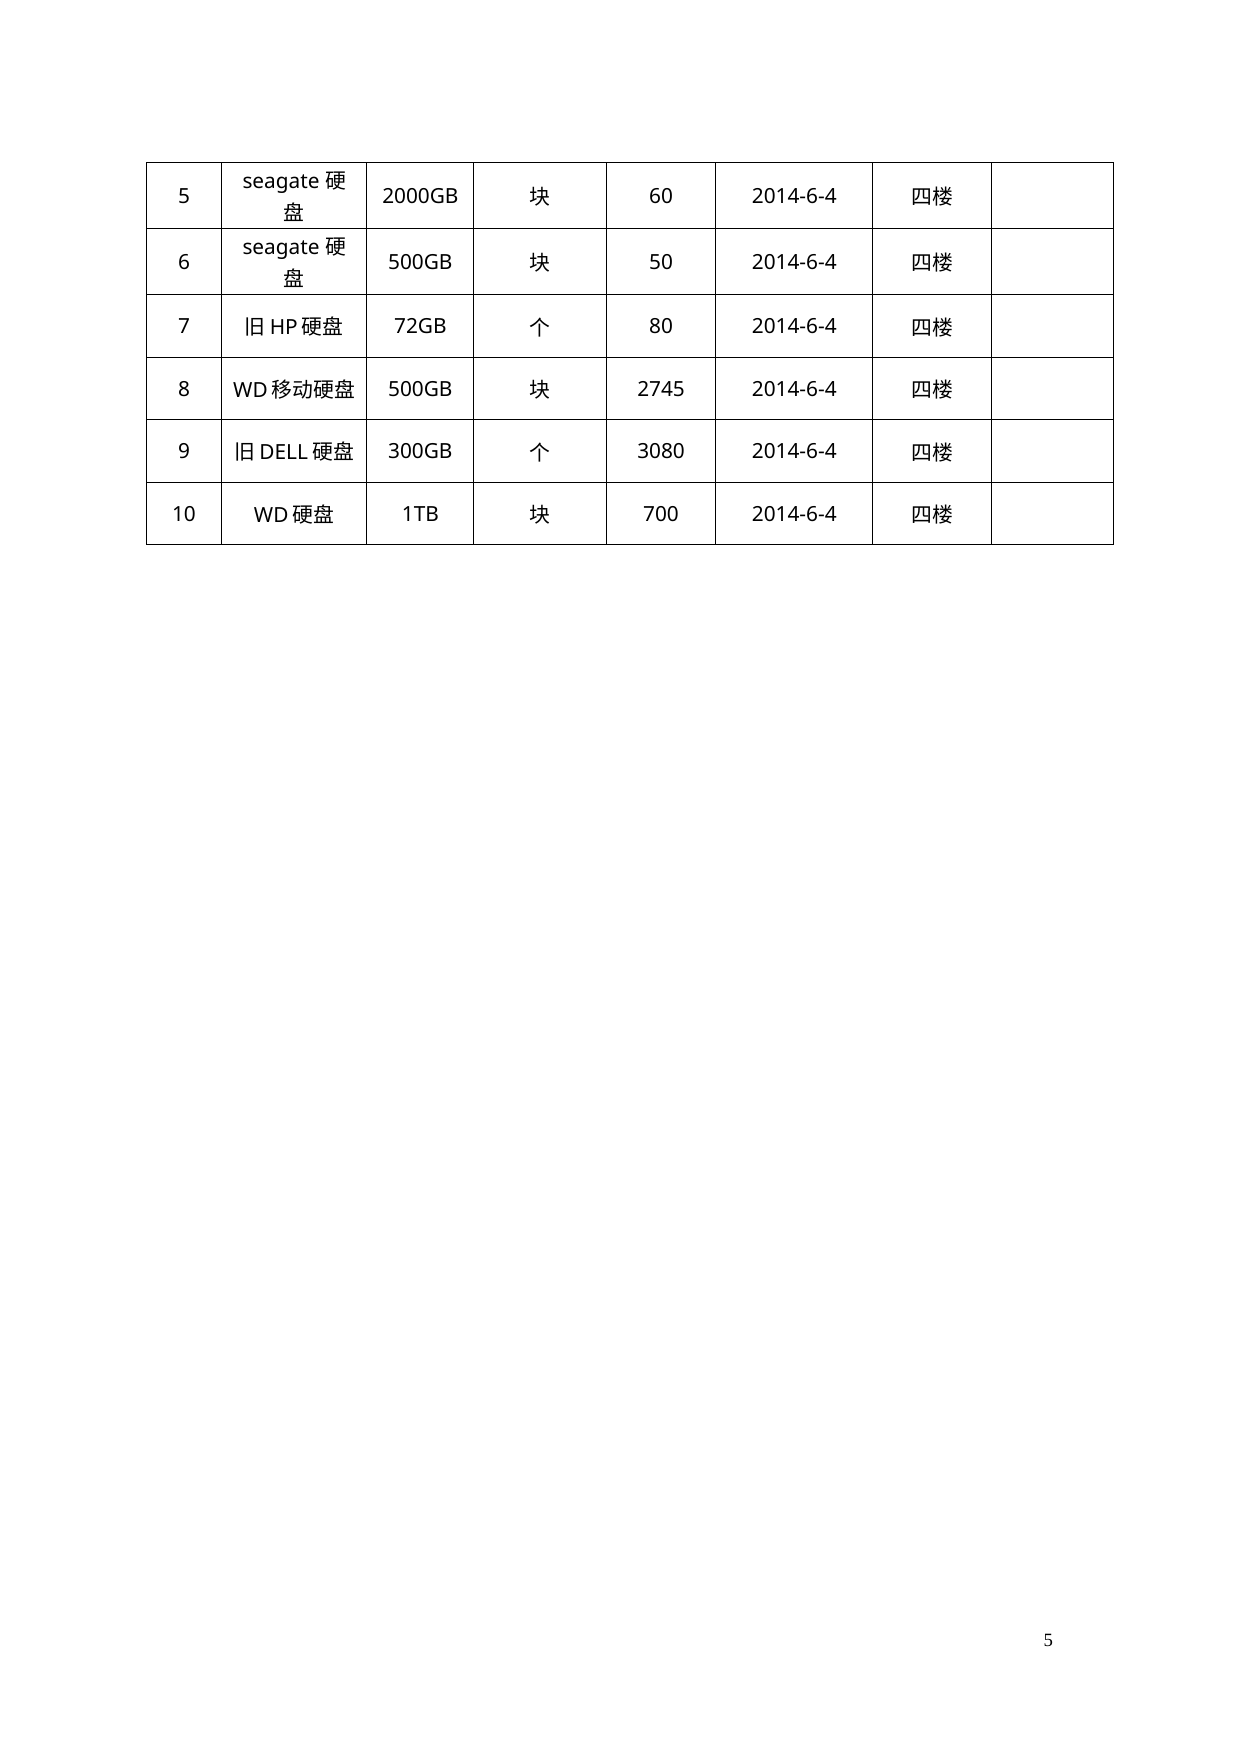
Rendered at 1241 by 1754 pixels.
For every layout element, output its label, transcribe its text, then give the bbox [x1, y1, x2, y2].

table_cell 3080 [607, 420, 715, 482]
table_cell 2014-6-4 [716, 229, 872, 294]
table_cell 2014-6-4 [716, 163, 872, 228]
table_cell [992, 229, 1113, 294]
table_cell 块 [474, 163, 606, 228]
table_cell 2745 [607, 358, 715, 419]
table_cell 2014-6-4 [716, 483, 872, 544]
table_cell 1TB [367, 483, 473, 544]
table_cell 60 [607, 163, 715, 228]
table_cell 2000GB [367, 163, 473, 228]
table_cell 700 [607, 483, 715, 544]
table_cell 个 [474, 295, 606, 357]
table_cell 四楼 [873, 420, 991, 482]
table_cell 300GB [367, 420, 473, 482]
table_cell 7 [147, 295, 221, 357]
table_cell 个 [474, 420, 606, 482]
table_cell 8 [147, 358, 221, 419]
table_cell 6 [147, 229, 221, 294]
table_cell 5 [147, 163, 221, 228]
table_cell 9 [147, 420, 221, 482]
table_cell 72GB [367, 295, 473, 357]
table_cell 500GB [367, 229, 473, 294]
table_cell 2014-6-4 [716, 420, 872, 482]
table_cell 2014-6-4 [716, 358, 872, 419]
table_cell 500GB [367, 358, 473, 419]
table_cell 四楼 [873, 483, 991, 544]
table_cell 块 [474, 483, 606, 544]
table_cell [992, 483, 1113, 544]
table_cell 块 [474, 358, 606, 419]
table_cell 80 [607, 295, 715, 357]
table_cell seagate 硬盘 [222, 163, 366, 228]
table_cell WD移动硬盘 [222, 358, 366, 419]
table_cell 四楼 [873, 358, 991, 419]
table_cell 10 [147, 483, 221, 544]
table_cell [992, 163, 1113, 228]
table_cell 四楼 [873, 229, 991, 294]
table_cell [992, 358, 1113, 419]
table_cell [992, 420, 1113, 482]
table_cell [992, 295, 1113, 357]
table_cell 50 [607, 229, 715, 294]
table_cell 块 [474, 229, 606, 294]
table_cell 2014-6-4 [716, 295, 872, 357]
table_cell 旧HP硬盘 [222, 295, 366, 357]
table_cell 四楼 [873, 295, 991, 357]
table_cell 四楼 [873, 163, 991, 228]
table_cell seagate 硬盘 [222, 229, 366, 294]
table_cell 旧DELL硬盘 [222, 420, 366, 482]
table_cell WD硬盘 [222, 483, 366, 544]
